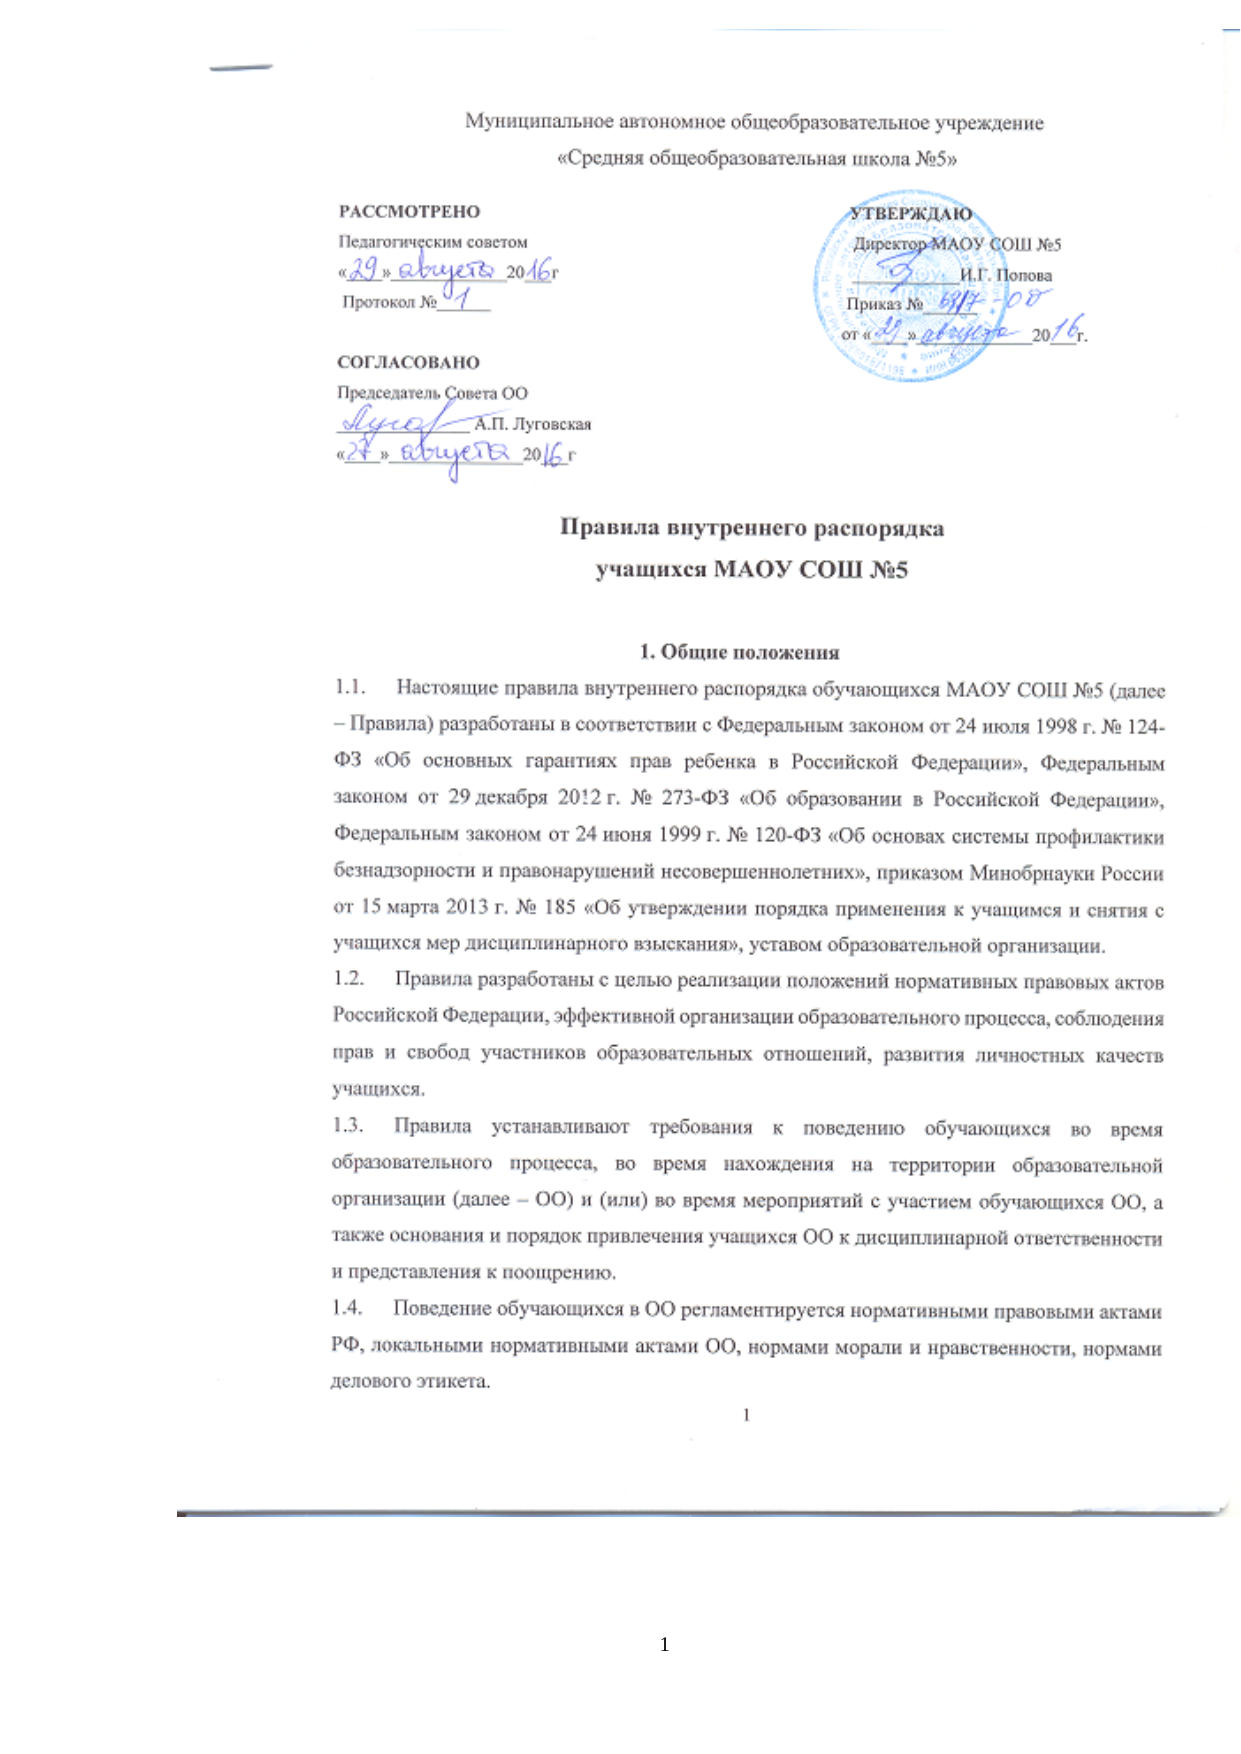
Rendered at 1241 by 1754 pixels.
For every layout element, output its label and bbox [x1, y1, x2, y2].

picture [177, 29, 1241, 1517]
